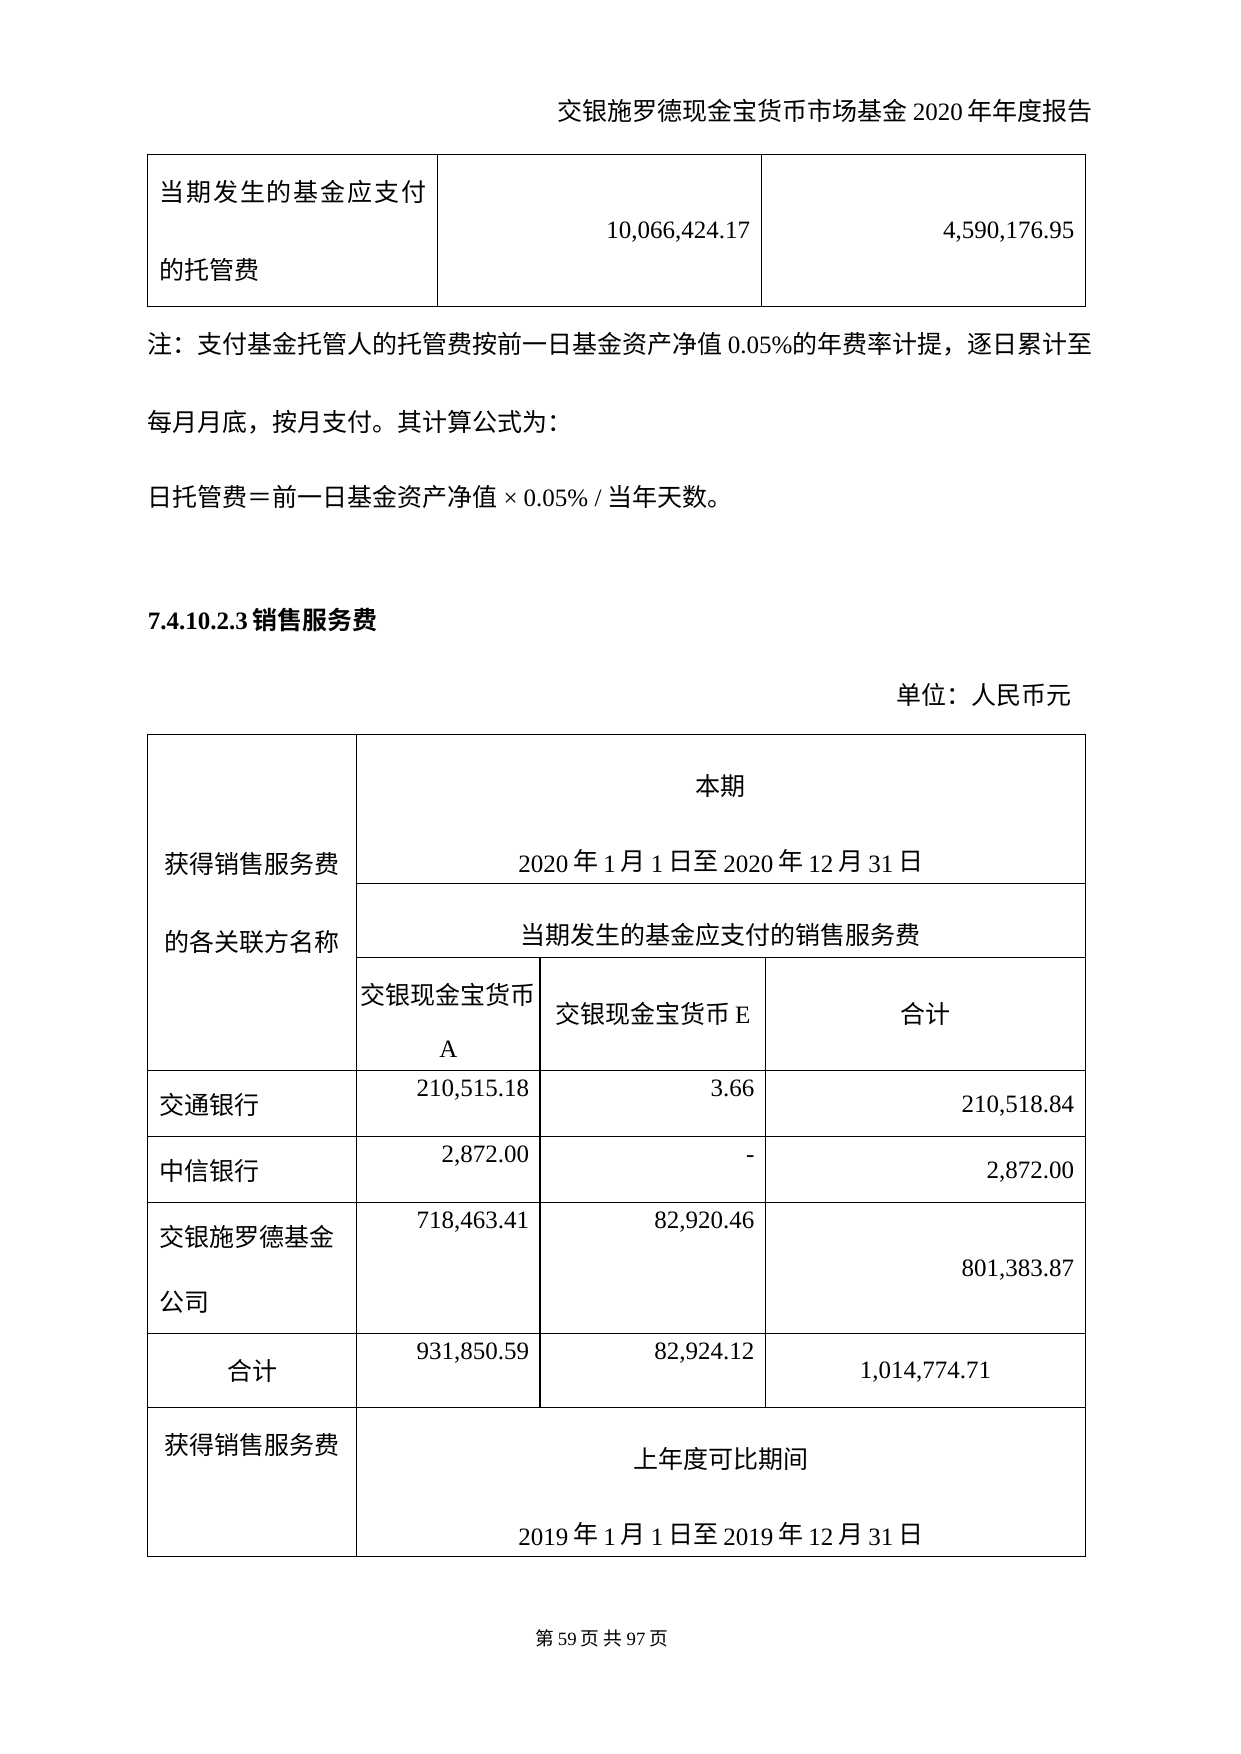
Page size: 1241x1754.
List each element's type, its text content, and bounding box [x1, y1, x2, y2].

text 日托管费＝前一日基金资产净值 × 0.05% / 当年天数。 [148, 463, 1092, 528]
table_cell 交银现金宝货币E [541, 958, 765, 1070]
table_cell 交银现金宝货币A [357, 958, 539, 1070]
table_cell 合计 [148, 1334, 356, 1407]
table_cell 交通银行 [148, 1071, 356, 1136]
table_cell 718,463.41 [357, 1203, 539, 1333]
table_cell 210,515.18 [357, 1071, 539, 1136]
table_cell 上年度可比期间 2019年1月1日至2019年12月31日 [357, 1408, 1085, 1556]
text 单位：人民币元 [149, 661, 1071, 726]
table_header 本期 2020年1月1日至2020年12月31日 [357, 735, 1085, 883]
table_cell 2,872.00 [357, 1137, 539, 1202]
table_cell 获得销售服务费的各关联方名称 [148, 1408, 356, 1556]
table_cell 2,872.00 [766, 1137, 1085, 1202]
table_cell 当期发生的基金应支付的托管费 [148, 155, 437, 306]
table_cell - [541, 1137, 765, 1202]
text 7.4.10.2.3销售服务费 [148, 586, 1092, 651]
table_cell 10,066,424.17 [438, 155, 761, 306]
table_cell 3.66 [541, 1071, 765, 1136]
table_cell 82,924.12 [541, 1334, 765, 1407]
table_cell 210,518.84 [766, 1071, 1085, 1136]
table_cell 1,014,774.71 [766, 1334, 1085, 1407]
table_cell 931,850.59 [357, 1334, 539, 1407]
table_cell 交银施罗德基金公司 [148, 1203, 356, 1333]
table_cell 当期发生的基金应支付的销售服务费 [357, 884, 1085, 957]
table_cell 合计 [766, 958, 1085, 1070]
table_cell 4,590,176.95 [762, 155, 1085, 306]
text 注：支付基金托管人的托管费按前一日基金资产净值0.05%的年费率计提，逐日累计至每月月底，按月支付。其计算公式为： [148, 310, 1092, 453]
table_cell 中信银行 [148, 1137, 356, 1202]
table_header 获得销售服务费的各关联方名称 [148, 735, 356, 1070]
table_cell 82,920.46 [541, 1203, 765, 1333]
table_cell 801,383.87 [766, 1203, 1085, 1333]
